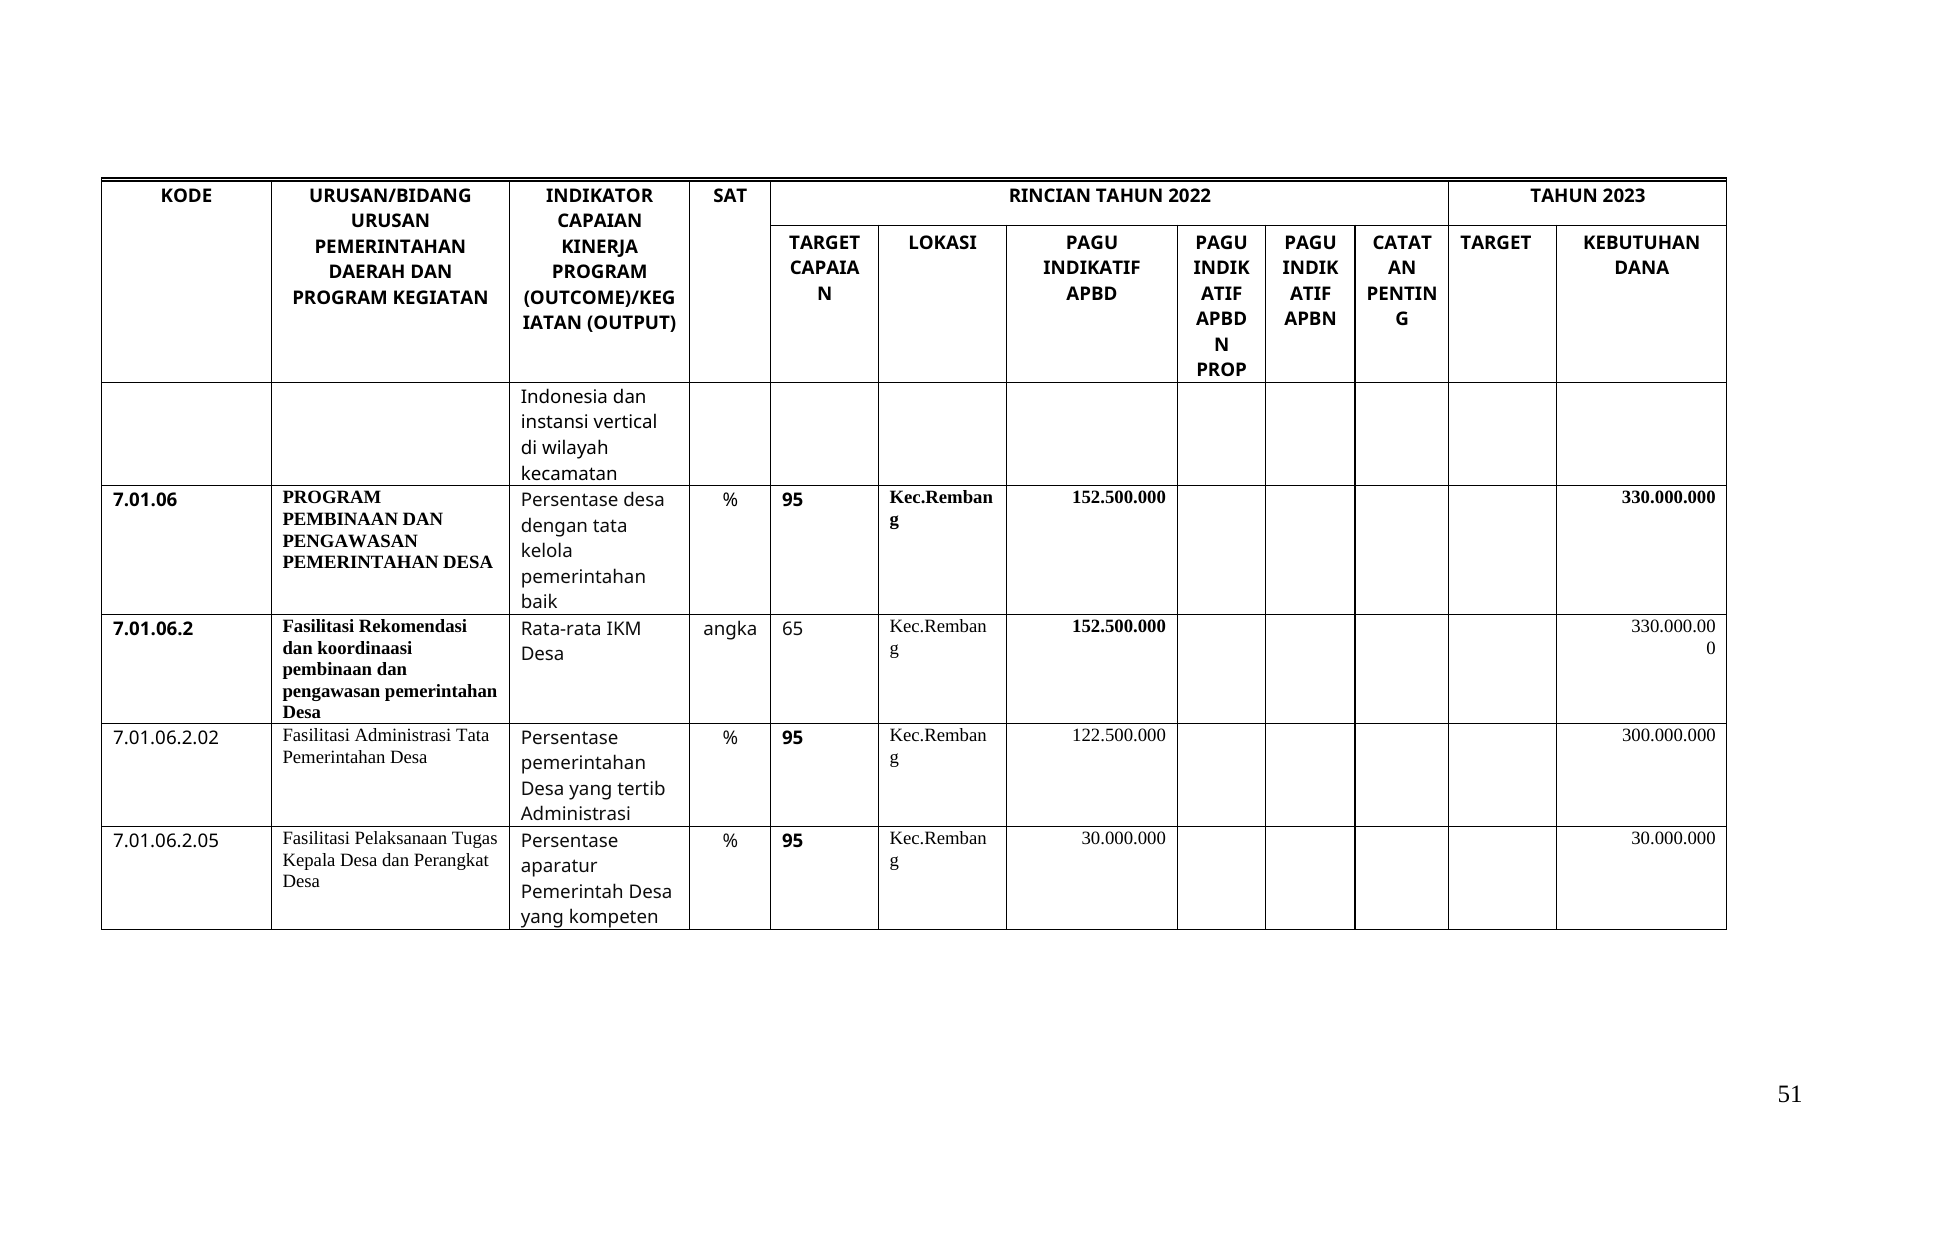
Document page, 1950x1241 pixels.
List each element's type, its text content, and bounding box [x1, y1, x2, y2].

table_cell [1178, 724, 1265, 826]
table_cell LOKASI [879, 226, 1006, 382]
table_header SAT [690, 182, 770, 382]
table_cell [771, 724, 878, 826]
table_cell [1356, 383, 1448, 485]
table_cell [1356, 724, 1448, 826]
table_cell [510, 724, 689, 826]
table_cell KEBUTUHAN DANA [1557, 226, 1726, 382]
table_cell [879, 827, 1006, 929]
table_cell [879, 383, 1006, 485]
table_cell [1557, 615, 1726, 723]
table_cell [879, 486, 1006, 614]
table_header URUSAN/BIDANG URUSAN PEMERINTAHAN DAERAH DAN PROGRAM KEGIATAN [272, 182, 509, 382]
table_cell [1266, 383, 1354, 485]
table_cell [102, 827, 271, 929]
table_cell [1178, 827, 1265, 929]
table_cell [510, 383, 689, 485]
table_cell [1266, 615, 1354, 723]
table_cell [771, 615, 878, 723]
table_cell CATATAN PENTING [1356, 226, 1448, 382]
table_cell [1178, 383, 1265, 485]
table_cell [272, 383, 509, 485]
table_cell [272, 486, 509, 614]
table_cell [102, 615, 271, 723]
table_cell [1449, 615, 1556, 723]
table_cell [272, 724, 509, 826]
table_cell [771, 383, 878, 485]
table_cell PAGU INDIKATIF APBD [1007, 226, 1177, 382]
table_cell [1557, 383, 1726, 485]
table_cell TARGET CAPAIAN [771, 226, 878, 382]
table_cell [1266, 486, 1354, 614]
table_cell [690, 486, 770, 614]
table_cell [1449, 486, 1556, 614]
table_header KODE [102, 182, 271, 382]
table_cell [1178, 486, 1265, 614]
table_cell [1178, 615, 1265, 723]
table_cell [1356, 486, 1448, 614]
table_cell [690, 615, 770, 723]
table_cell PAGU INDIKATIF APBDN PROP [1178, 226, 1265, 382]
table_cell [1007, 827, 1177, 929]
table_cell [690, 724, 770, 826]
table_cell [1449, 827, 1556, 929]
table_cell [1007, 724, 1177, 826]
table_cell TARGET [1449, 226, 1556, 382]
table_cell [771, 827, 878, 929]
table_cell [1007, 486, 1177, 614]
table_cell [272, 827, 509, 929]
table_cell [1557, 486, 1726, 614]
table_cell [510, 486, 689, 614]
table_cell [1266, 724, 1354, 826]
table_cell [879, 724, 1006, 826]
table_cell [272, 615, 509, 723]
table_cell PAGU INDIKATIF APBN [1266, 226, 1354, 382]
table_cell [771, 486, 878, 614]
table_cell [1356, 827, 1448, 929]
table_header INDIKATOR CAPAIAN KINERJA PROGRAM (OUTCOME)/KEGIATAN (OUTPUT) [510, 182, 689, 382]
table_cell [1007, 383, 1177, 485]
table_header RINCIAN TAHUN 2022 [771, 182, 1448, 224]
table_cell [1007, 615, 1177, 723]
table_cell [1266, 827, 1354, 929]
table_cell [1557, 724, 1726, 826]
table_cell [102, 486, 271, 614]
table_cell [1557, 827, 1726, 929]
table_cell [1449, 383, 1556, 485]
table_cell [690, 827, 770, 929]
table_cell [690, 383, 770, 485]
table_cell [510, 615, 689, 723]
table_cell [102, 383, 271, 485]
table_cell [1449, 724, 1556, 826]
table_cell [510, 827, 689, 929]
table_header TAHUN 2023 [1449, 182, 1726, 224]
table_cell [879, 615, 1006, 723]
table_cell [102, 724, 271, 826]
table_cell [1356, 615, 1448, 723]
